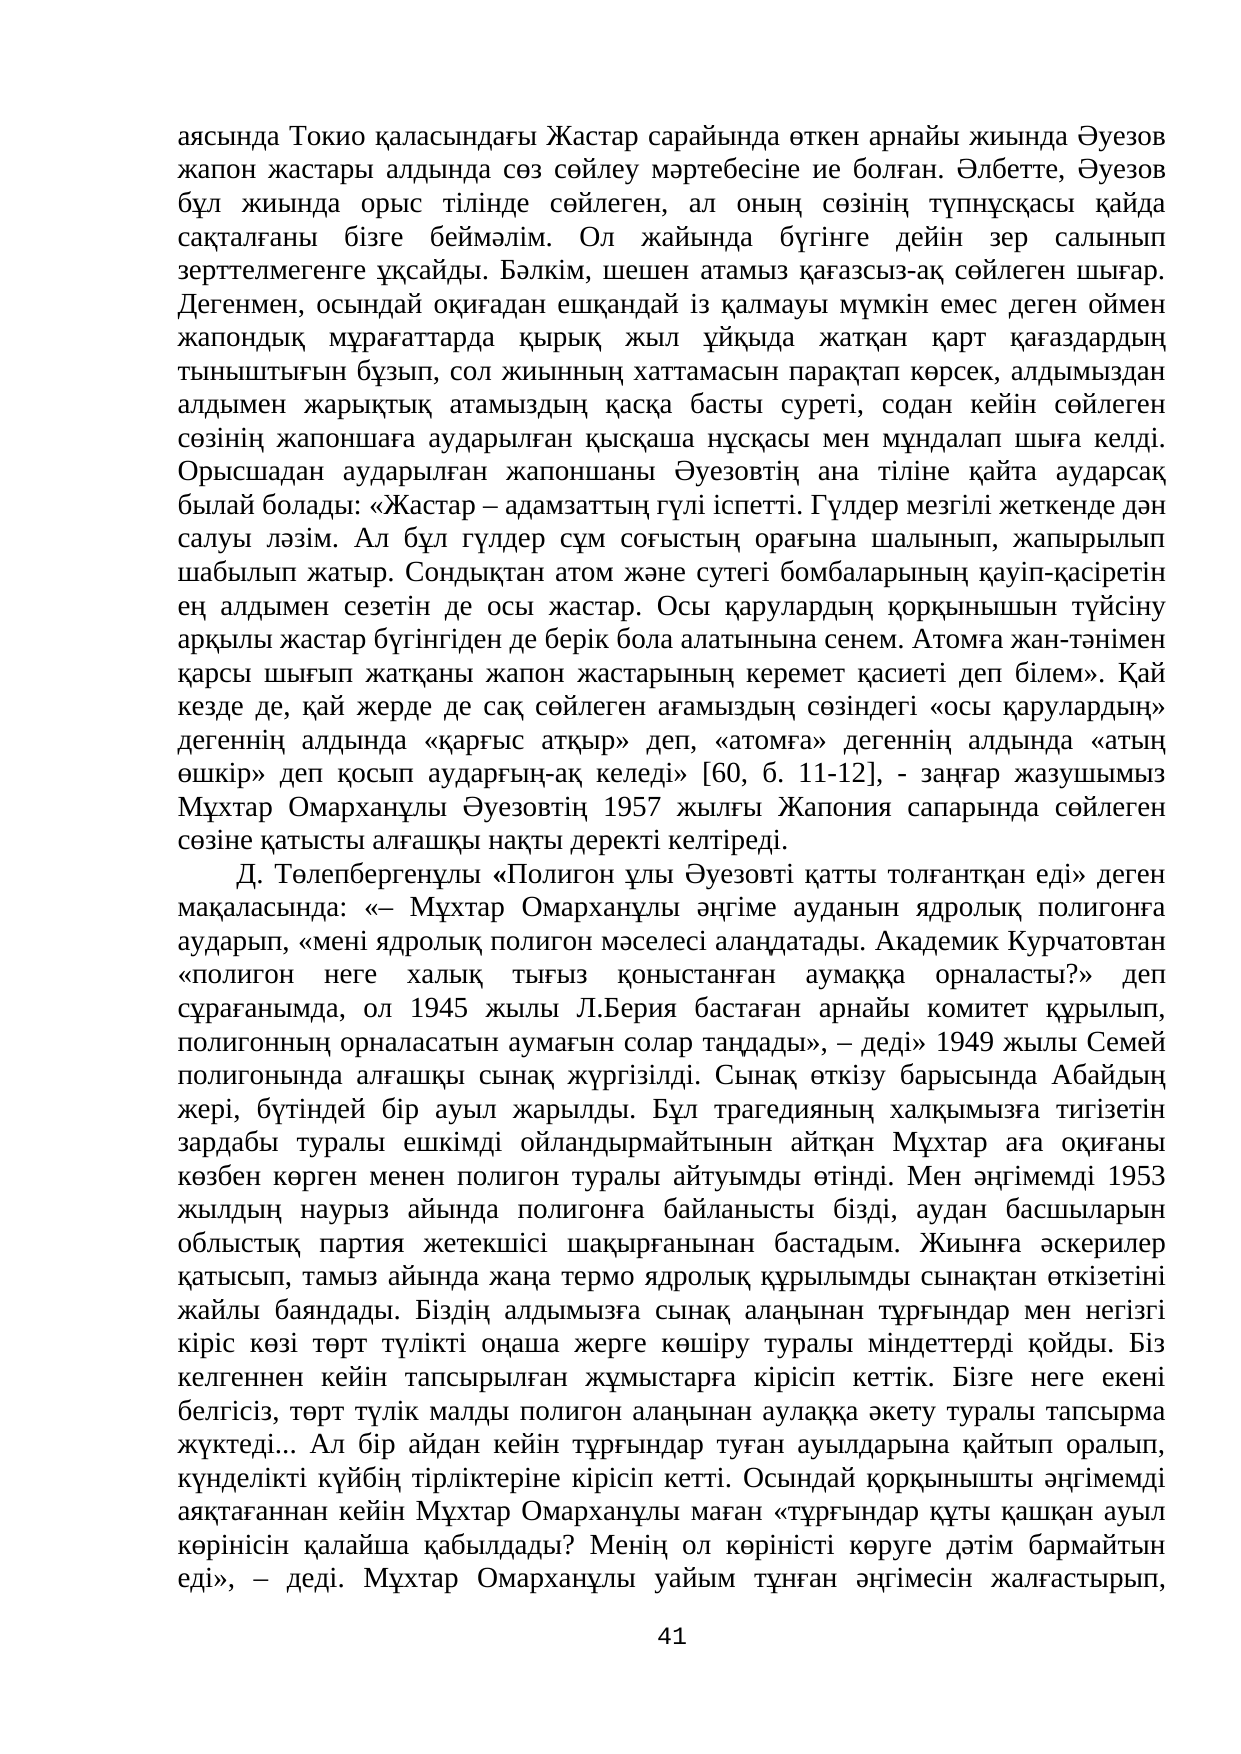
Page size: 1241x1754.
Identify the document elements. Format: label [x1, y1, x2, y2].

text [177, 856, 1167, 1594]
text [177, 118, 1167, 856]
